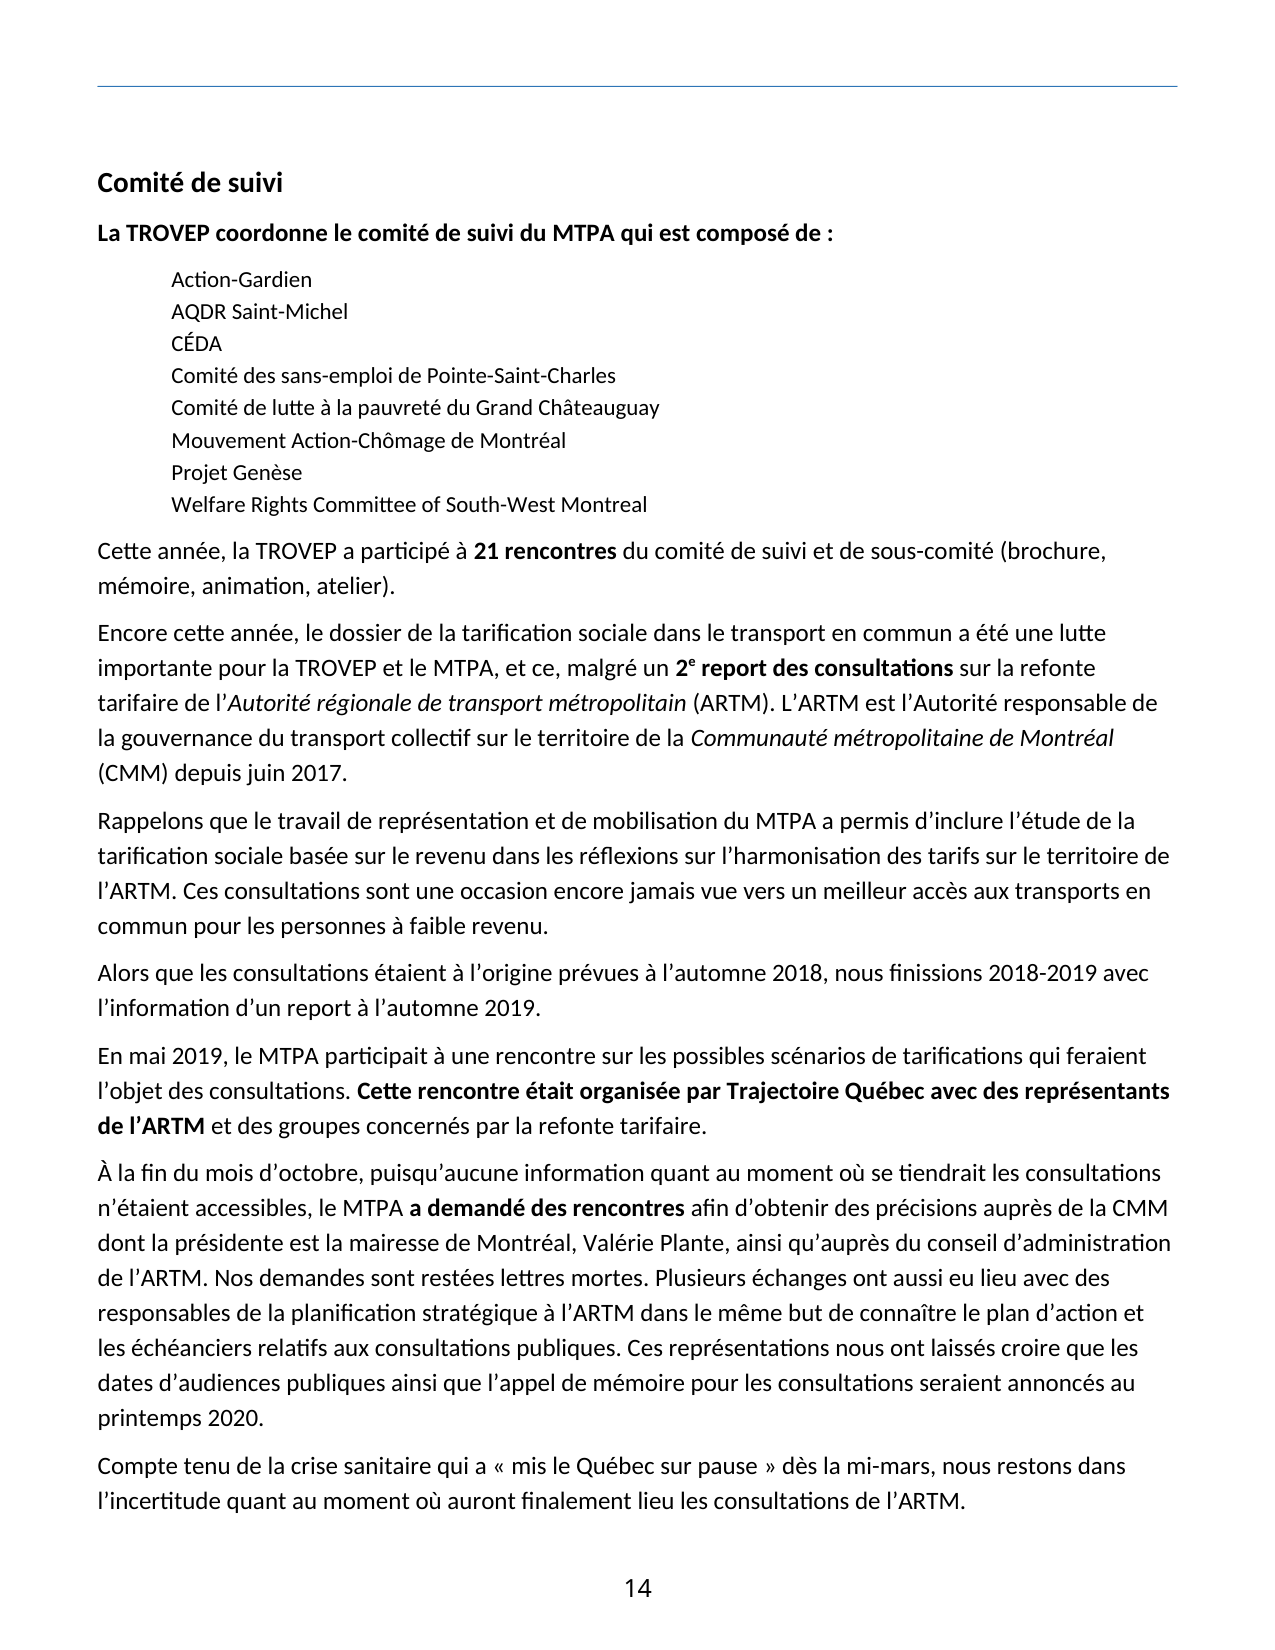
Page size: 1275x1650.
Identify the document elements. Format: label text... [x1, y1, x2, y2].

text La TROVEP coordonne le comité de suivi du MTPA qui est composé de : [97, 217, 1177, 248]
text Alors que les consultations étaient à l’origine prévues à l’automne 2018, nous finissions 2018-2019 avec l’information d’un report à l’automne 2019. [97, 957, 1177, 1023]
text Cette année, la TROVEP a participé à 21 rencontres du comité de suivi et de sous-comité (brochure, mémoire, animation, atelier). [97, 535, 1177, 600]
text Encore cette année, le dossier de la tarification sociale dans le transport en commun a été une lutte importante pour la TROVEP et le MTPA, et ce, malgré un 2e report des consultations sur la refonte tarifaire de l’Autorité régionale de transport métropolitain (ARTM). L’ARTM est l’Autorité responsable de la gouvernance du transport collectif sur le territoire de la Communauté métropolitaine de Montréal (CMM) depuis juin 2017. [97, 617, 1177, 788]
subtitle Comité de suivi [97, 164, 1177, 199]
list Action-Gardien AQDR Saint-Michel CÉDA Comité des sans-emploi de Pointe-Saint-Charles Comité de lutte à la pauvreté du Grand Châteauguay Mouvement Action-Chômage de Montréal Projet Genèse Welfare Rights Committee of South-West Montreal [171, 265, 1177, 518]
text À la fin du mois d’octobre, puisqu’aucune information quant au moment où se tiendrait les consultations n’étaient accessibles, le MTPA a demandé des rencontres afin d’obtenir des précisions auprès de la CMM dont la présidente est la mairesse de Montréal, Valérie Plante, ainsi qu’auprès du conseil d’administration de l’ARTM. Nos demandes sont restées lettres mortes. Plusieurs échanges ont aussi eu lieu avec des responsables de la planification stratégique à l’ARTM dans le même but de connaître le plan d’action et les échéanciers relatifs aux consultations publiques. Ces représentations nous ont laissés croire que les dates d’audiences publiques ainsi que l’appel de mémoire pour les consultations seraient annoncés au printemps 2020. [97, 1157, 1177, 1433]
text Compte tenu de la crise sanitaire qui a « mis le Québec sur pause » dès la mi-mars, nous restons dans l’incertitude quant au moment où auront finalement lieu les consultations de l’ARTM. [97, 1450, 1177, 1515]
text Rappelons que le travail de représentation et de mobilisation du MTPA a permis d’inclure l’étude de la tarification sociale basée sur le revenu dans les réflexions sur l’harmonisation des tarifs sur le territoire de l’ARTM. Ces consultations sont une occasion encore jamais vue vers un meilleur accès aux transports en commun pour les personnes à faible revenu. [97, 805, 1177, 940]
text En mai 2019, le MTPA participait à une rencontre sur les possibles scénarios de tarifications qui feraient l’objet des consultations. Cette rencontre était organisée par Trajectoire Québec avec des représentants de l’ARTM et des groupes concernés par la refonte tarifaire. [97, 1040, 1177, 1140]
